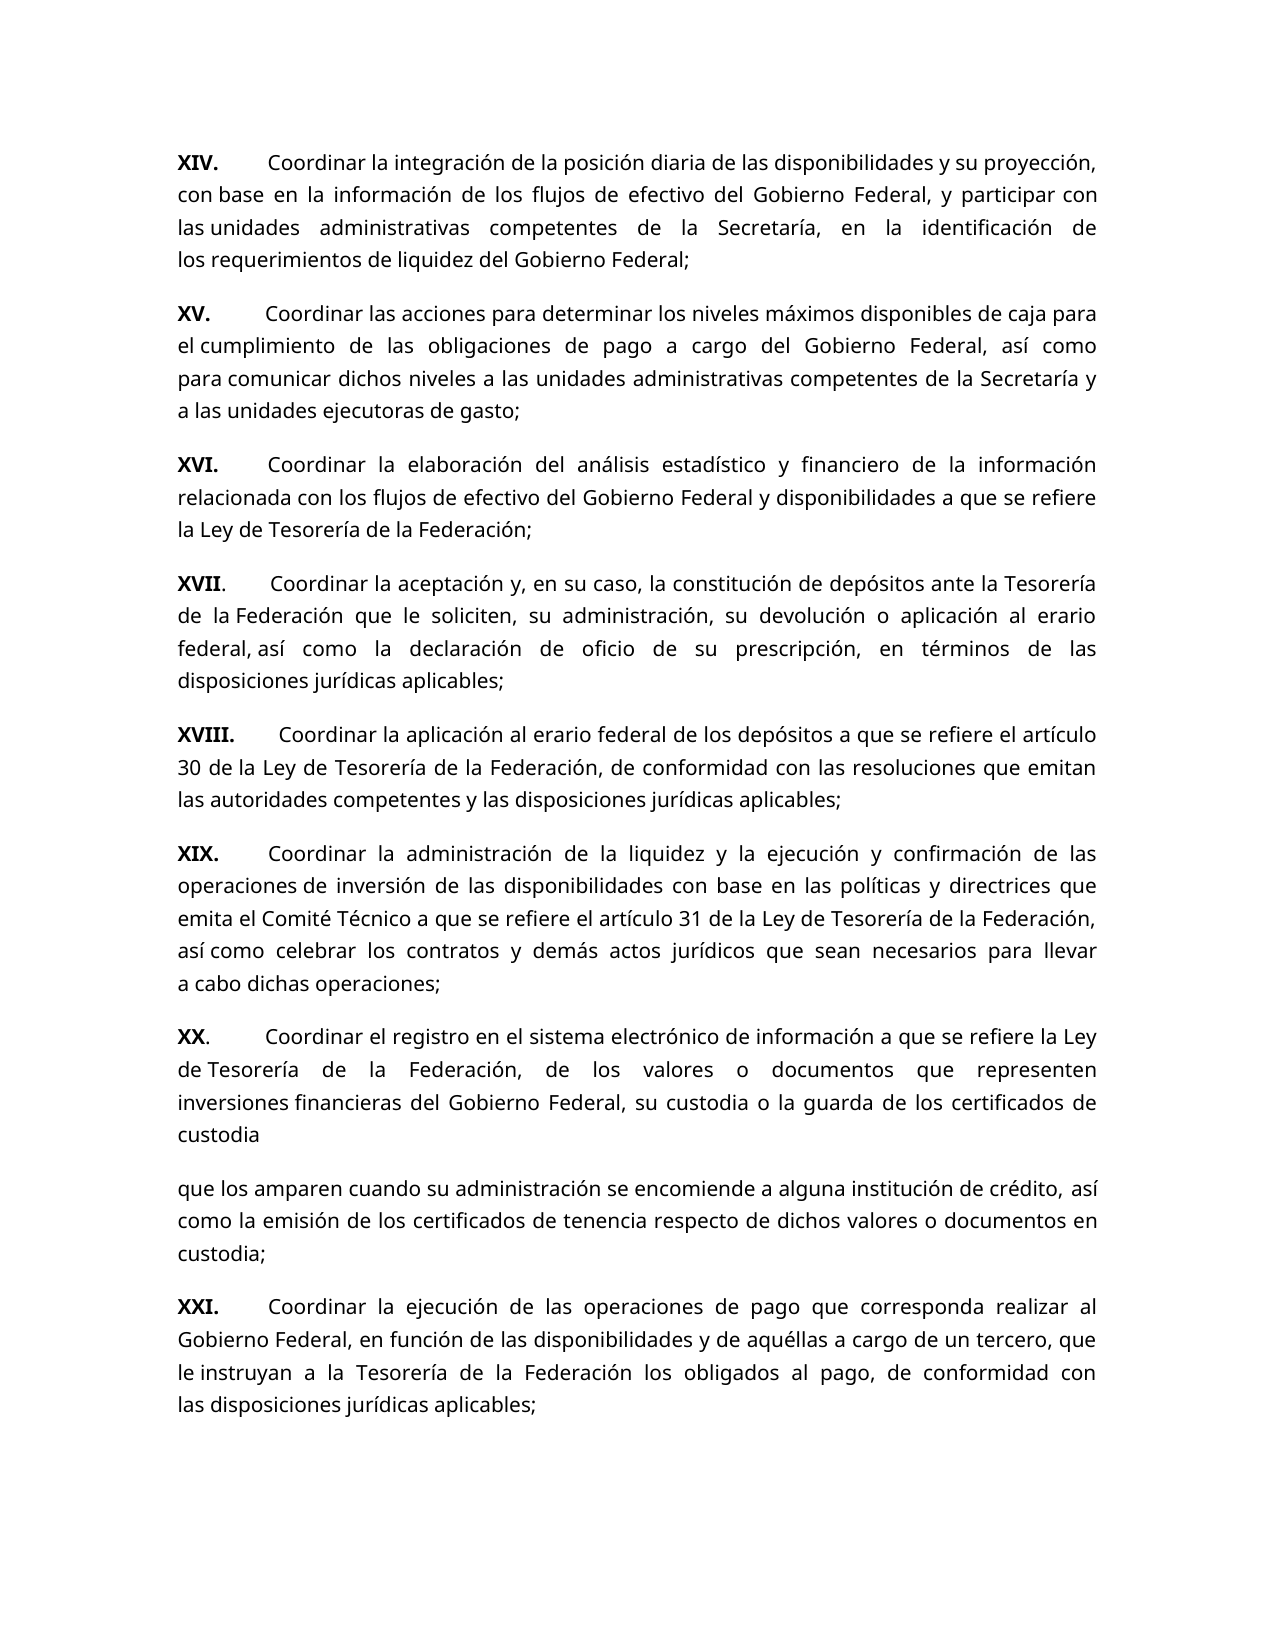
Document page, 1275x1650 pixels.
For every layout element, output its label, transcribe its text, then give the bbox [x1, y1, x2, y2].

text XIV. Coordinar la integración de la posición diaria de las disponibilidades y su proyección, con base en la información de los flujos de efectivo del Gobierno Federal, y participar con las unidades administrativas competentes de la Secretaría, en la identificación de los requerimientos de liquidez del Gobierno Federal; [177, 148, 1098, 274]
text XVI. Coordinar la elaboración del análisis estadístico y financiero de la información relacionada con los flujos de efectivo del Gobierno Federal y disponibilidades a que se refiere la Ley de Tesorería de la Federación; [177, 450, 1098, 544]
text XVII. Coordinar la aceptación y, en su caso, la constitución de depósitos ante la Tesorería de la Federación que le soliciten, su administración, su devolución o aplicación al erario federal, así como la declaración de oficio de su prescripción, en términos de las disposiciones jurídicas aplicables; [177, 569, 1098, 695]
text que los amparen cuando su administración se encomiende a alguna institución de crédito, así como la emisión de los certificados de tenencia respecto de dichos valores o documentos en custodia; [177, 1174, 1098, 1267]
text XV. Coordinar las acciones para determinar los niveles máximos disponibles de caja para el cumplimiento de las obligaciones de pago a cargo del Gobierno Federal, así como para comunicar dichos niveles a las unidades administrativas competentes de la Secretaría y a las unidades ejecutoras de gasto; [177, 299, 1098, 425]
text XXI. Coordinar la ejecución de las operaciones de pago que corresponda realizar al Gobierno Federal, en función de las disponibilidades y de aquéllas a cargo de un tercero, que le instruyan a la Tesorería de la Federación los obligados al pago, de conformidad con las disposiciones jurídicas aplicables; [177, 1292, 1098, 1419]
text XX. Coordinar el registro en el sistema electrónico de información a que se refiere la Ley de Tesorería de la Federación, de los valores o documentos que representen inversiones financieras del Gobierno Federal, su custodia o la guarda de los certificados de custodia [177, 1022, 1098, 1149]
text XVIII. Coordinar la aplicación al erario federal de los depósitos a que se refiere el artículo 30 de la Ley de Tesorería de la Federación, de conformidad con las resoluciones que emitan las autoridades competentes y las disposiciones jurídicas aplicables; [177, 720, 1098, 814]
text XIX. Coordinar la administración de la liquidez y la ejecución y confirmación de las operaciones de inversión de las disponibilidades con base en las políticas y directrices que emita el Comité Técnico a que se refiere el artículo 31 de la Ley de Tesorería de la Federación, así como celebrar los contratos y demás actos jurídicos que sean necesarios para llevar a cabo dichas operaciones; [177, 839, 1098, 997]
